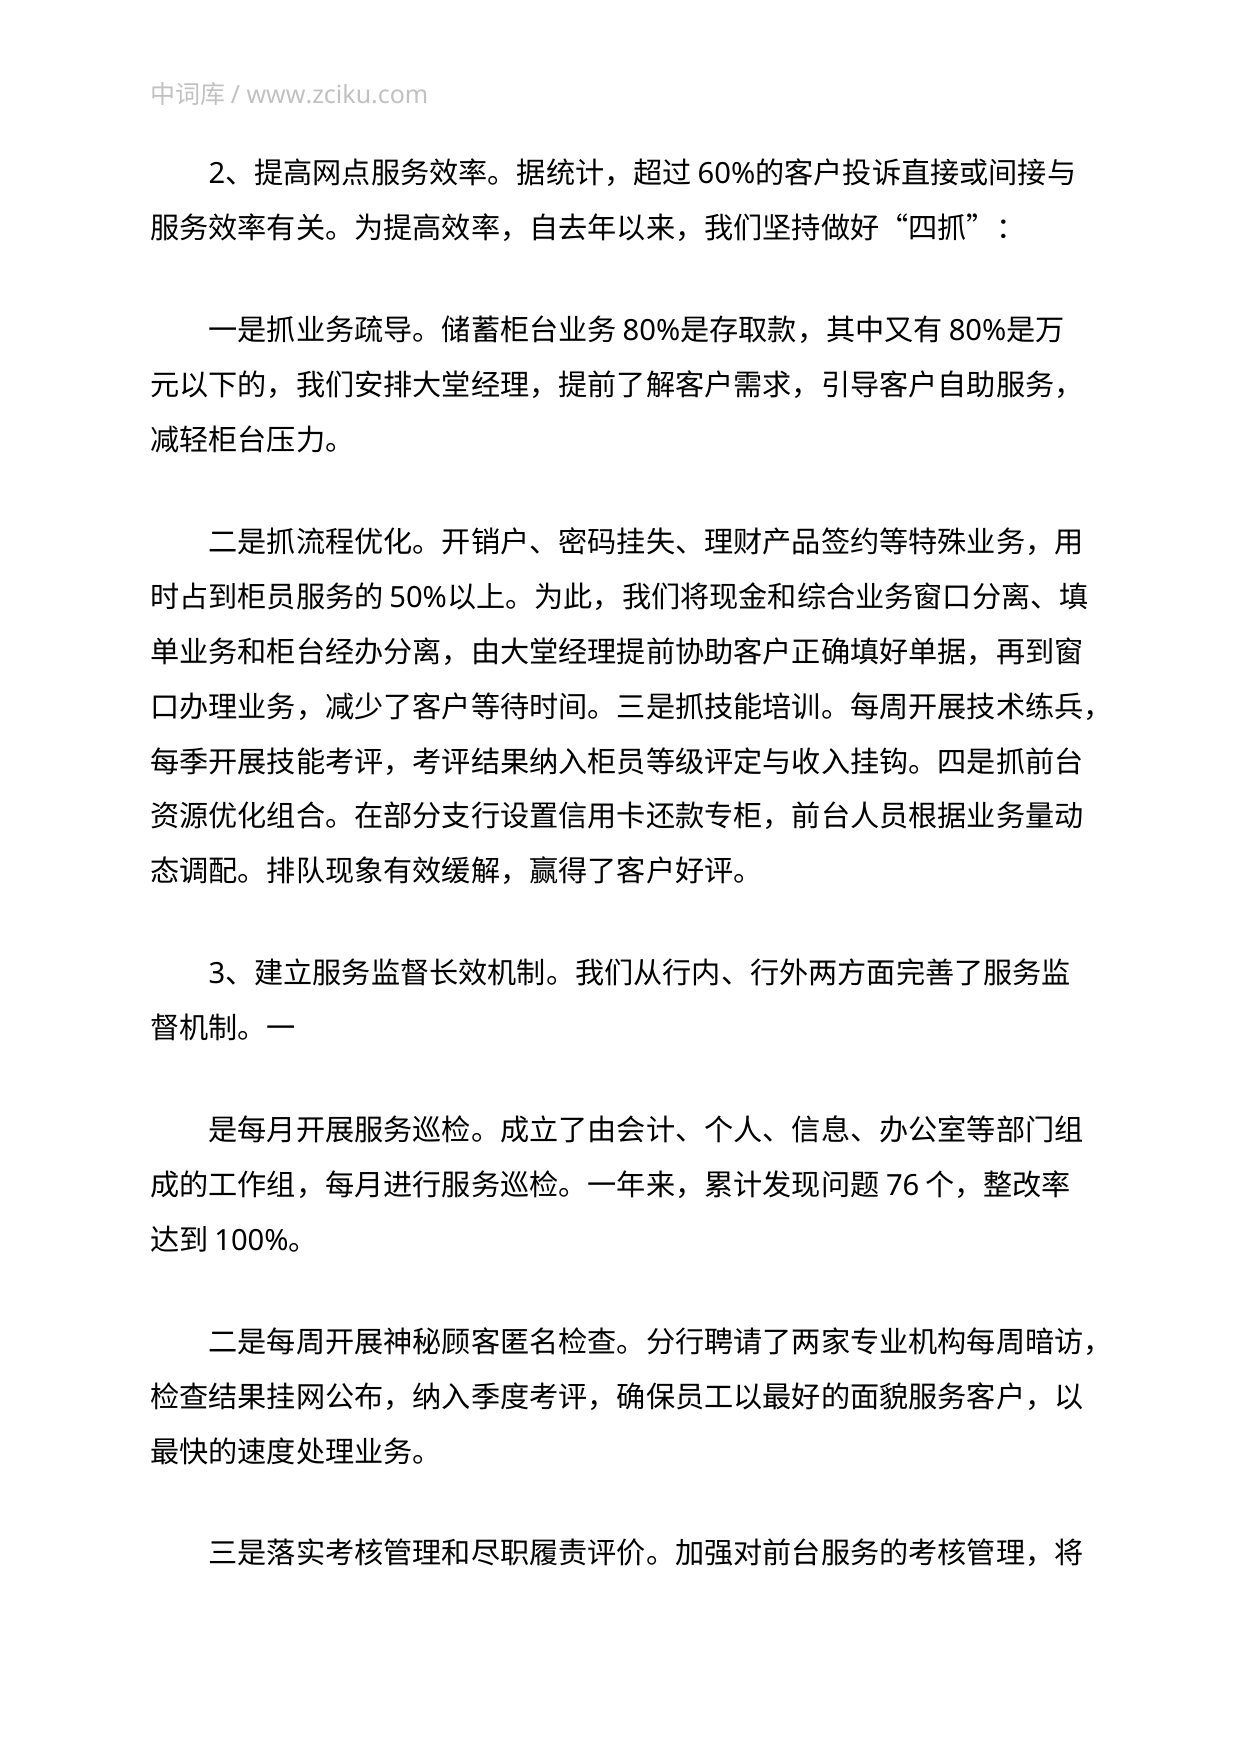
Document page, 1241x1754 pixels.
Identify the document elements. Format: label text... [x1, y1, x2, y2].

text 2、提高网点服务效率。据统计，超过60%的客户投诉直接或间接与服务效率有关。为提高效率，自去年以来，我们坚持做好“四抓”： [150, 150, 1090, 247]
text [150, 1530, 1090, 1572]
text 3、建立服务监督长效机制。我们从行内、行外两方面完善了服务监督机制。一 [150, 950, 1090, 1047]
text 一是抓业务疏导。储蓄柜台业务80%是存取款，其中又有80%是万元以下的，我们安排大堂经理，提前了解客户需求，引导客户自助服务，减轻柜台压力。 [150, 307, 1090, 459]
text 二是抓流程优化。开销户、密码挂失、理财产品签约等特殊业务，用时占到柜员服务的50%以上。为此，我们将现金和综合业务窗口分离、填单业务和柜台经办分离，由大堂经理提前协助客户正确填好单据，再到窗口办理业务，减少了客户等待时间。三是抓技能培训。每周开展技术练兵，每季开展技能考评，考评结果纳入柜员等级评定与收入挂钩。四是抓前台资源优化组合。在部分支行设置信用卡还款专柜，前台人员根据业务量动态调配。排队现象有效缓解，赢得了客户好评。 [150, 518, 1090, 890]
text 二是每周开展神秘顾客匿名检查。分行聘请了两家专业机构每周暗访，检查结果挂网公布，纳入季度考评，确保员工以最好的面貌服务客户，以最快的速度处理业务。 [150, 1318, 1090, 1470]
text 是每月开展服务巡检。成立了由会计、个人、信息、办公室等部门组成的工作组，每月进行服务巡检。一年来，累计发现问题 76个，整改率达到100%。 [150, 1106, 1090, 1259]
